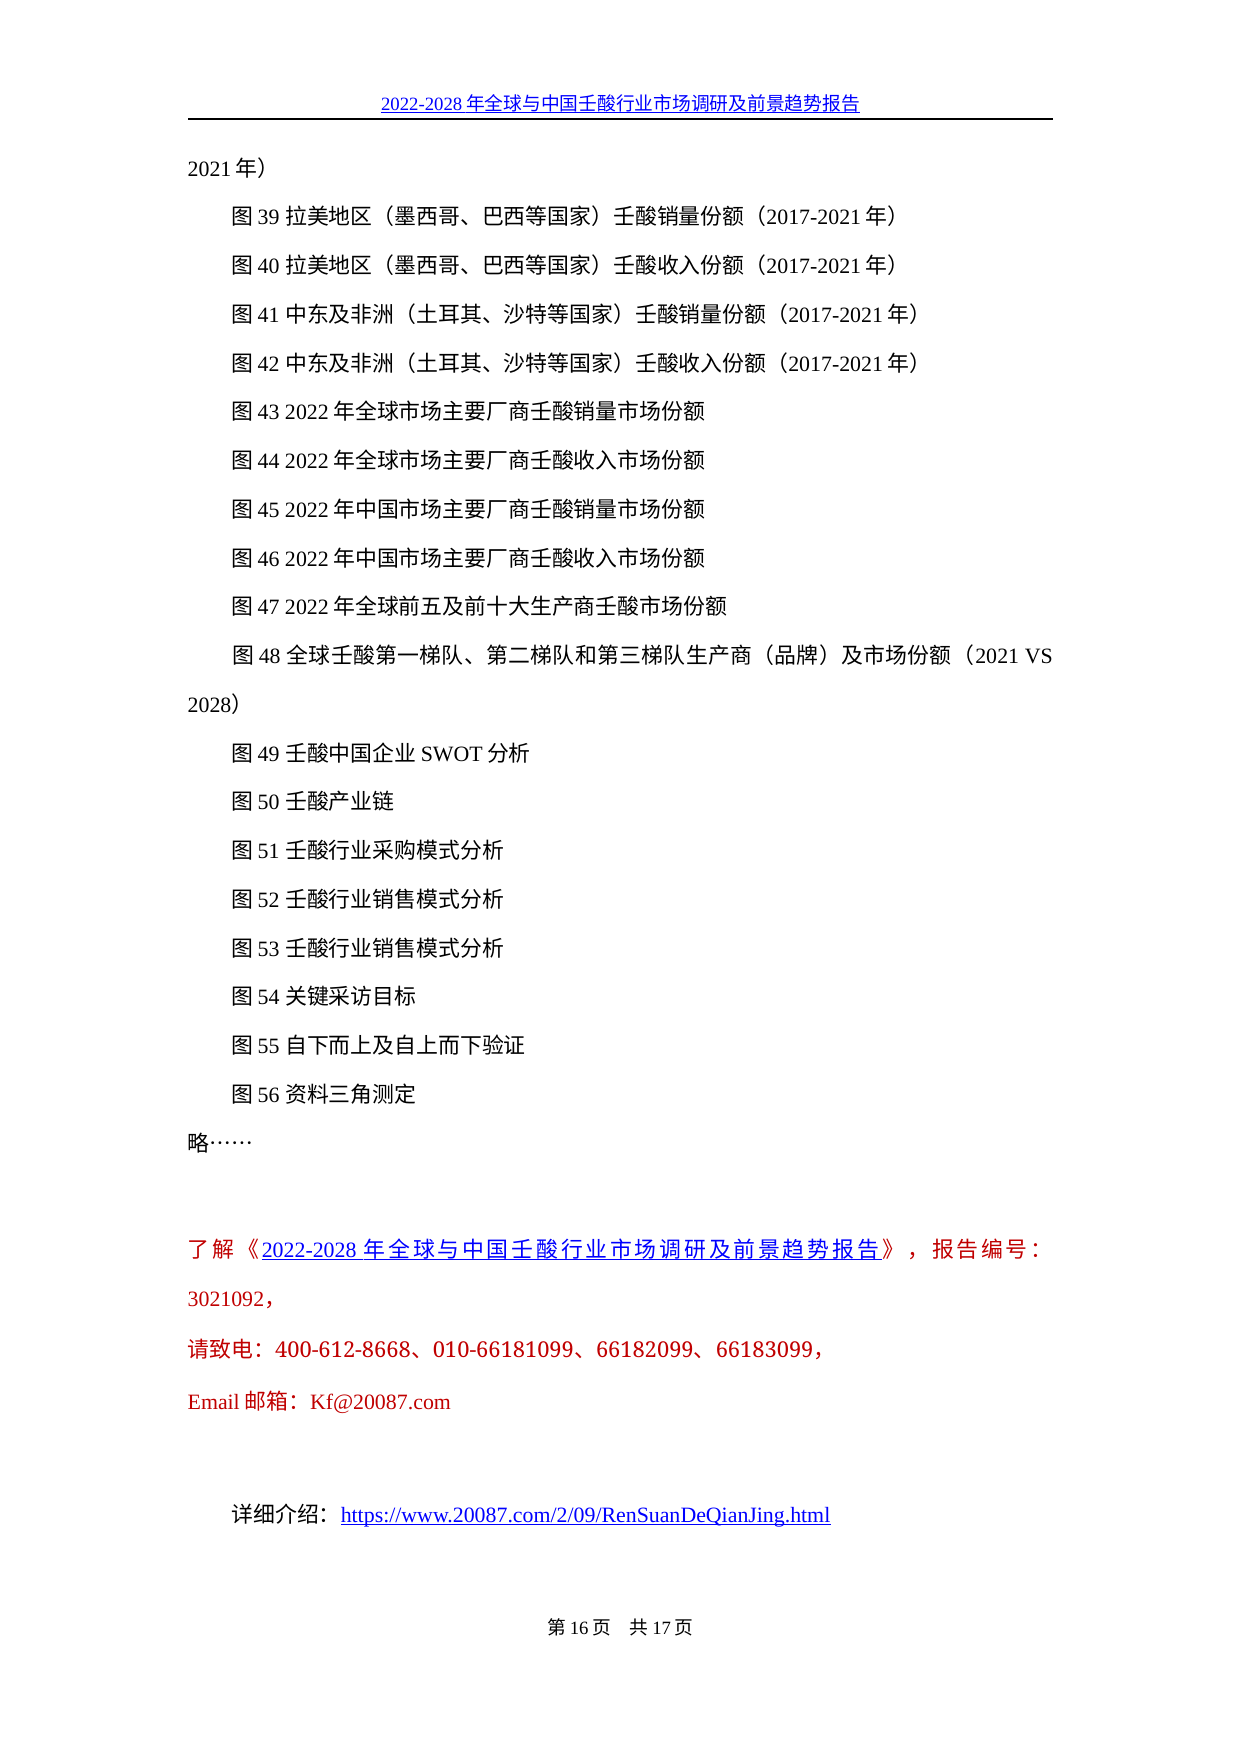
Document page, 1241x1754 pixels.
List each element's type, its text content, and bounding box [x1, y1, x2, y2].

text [187, 150, 1053, 1158]
text 了解《2022-2028年全球与中国壬酸行业市场调研及前景趋势报告》，报告编号：3021092， [187, 1232, 1053, 1313]
text 请致电：400-612-8668、010-66181099、66182099、66183099， [187, 1332, 1053, 1364]
text 详细介绍：https://www.20087.com/2/09/RenSuanDeQianJing.html [187, 1496, 1053, 1529]
text Email邮箱：Kf@20087.com [187, 1383, 1053, 1416]
